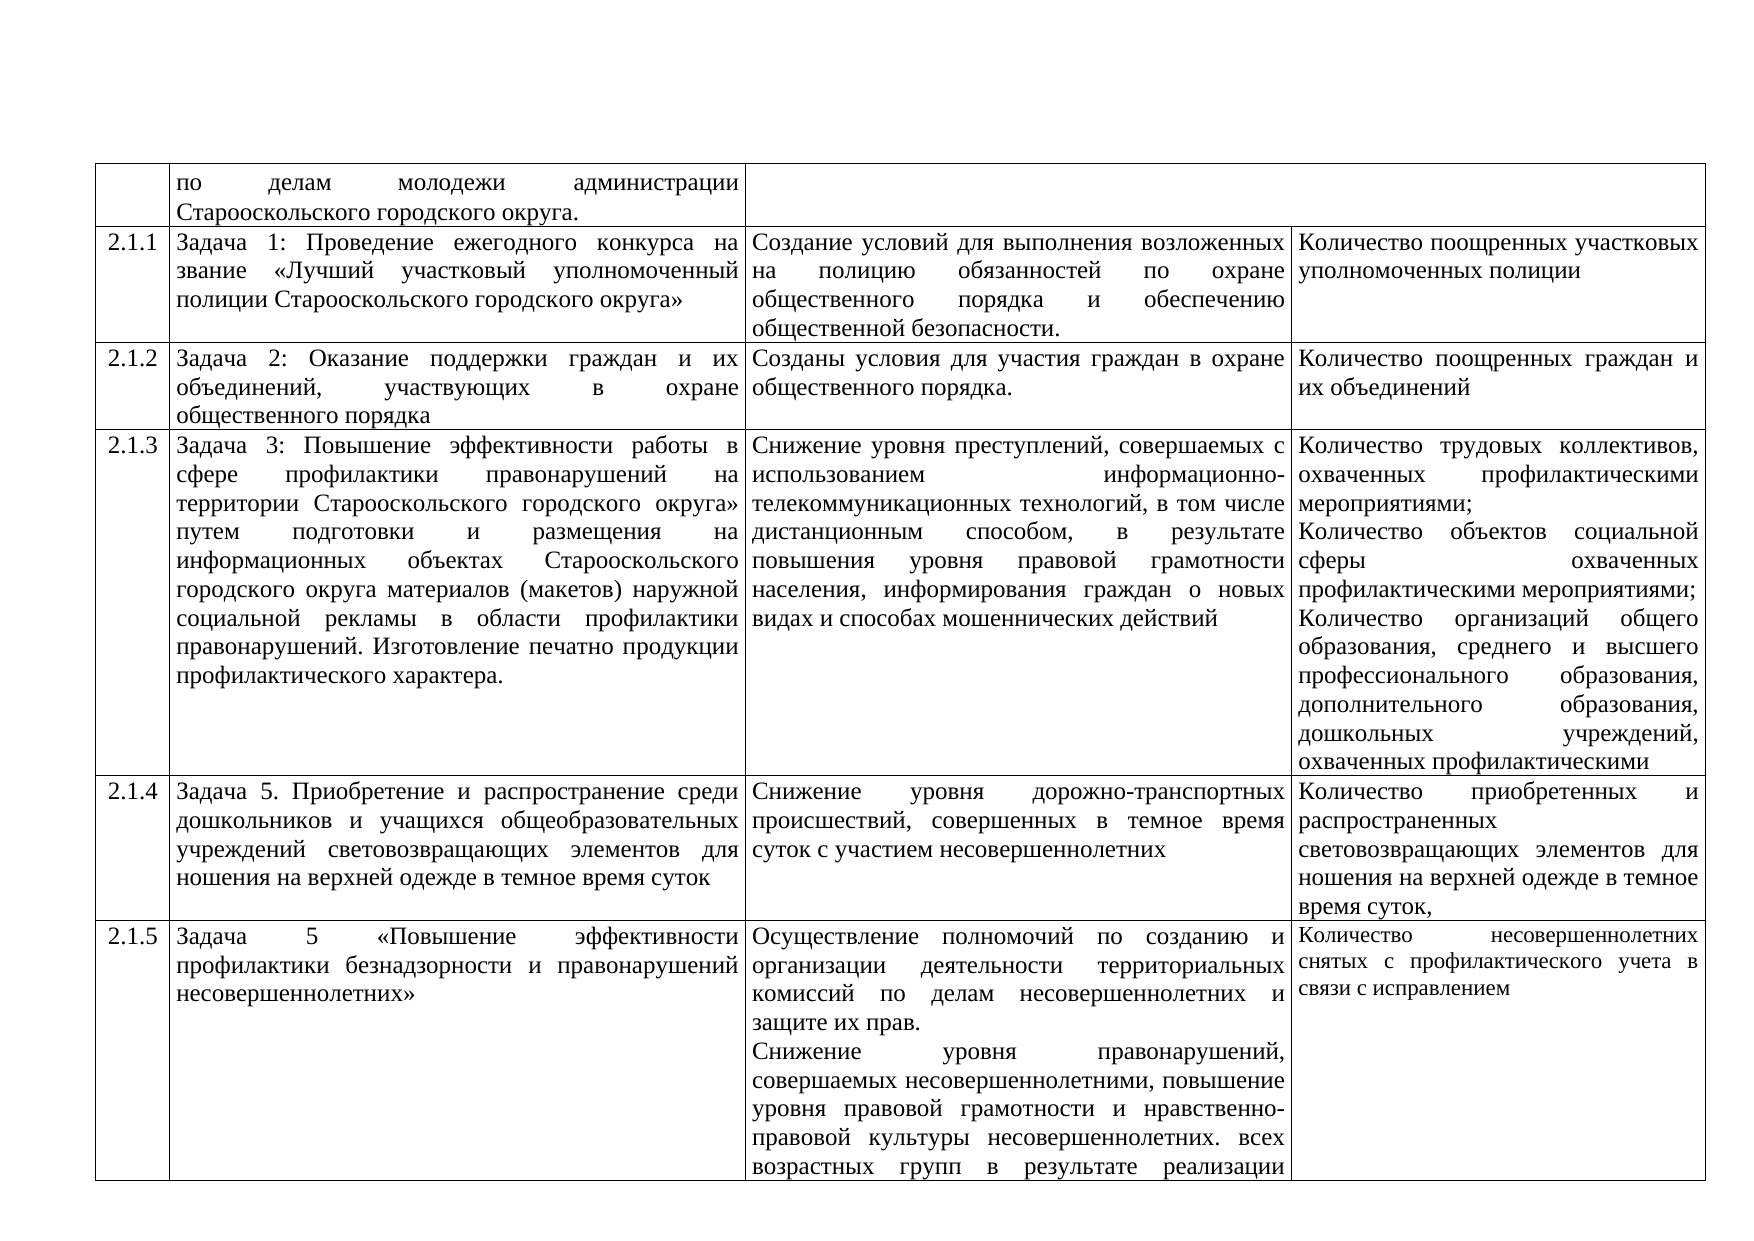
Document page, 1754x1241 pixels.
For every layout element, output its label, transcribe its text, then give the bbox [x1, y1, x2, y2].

table_cell Задача 3: Повышение эффективности работы в сфере профилактики правонарушений на территории Старооскольского городского округа» путем подготовки и размещения на информационных объектах Старооскольского городского округа материалов (макетов) наружной социальной рекламы в области профилактики правонарушений. Изготовление печатно продукции профилактического характера. [170, 430, 745, 775]
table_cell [1292, 921, 1705, 1180]
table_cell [170, 164, 745, 226]
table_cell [746, 164, 1705, 226]
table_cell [746, 921, 1291, 1180]
table_cell [96, 164, 169, 226]
table_cell Задача 2: Оказание поддержки граждан и их объединений, участвующих в охране общественного порядка [170, 343, 745, 429]
table_cell Созданы условия для участия граждан в охране общественного порядка. [746, 343, 1291, 429]
table_cell 2.1.5 [96, 921, 169, 1180]
table_cell Снижение уровня дорожно-транспортных происшествий, совершенных в темное время суток с участием несовершеннолетних [746, 776, 1291, 920]
table_cell Снижение уровня преступлений, совершаемых с использованием информационно-телекоммуникационных технологий, в том числе дистанционным способом, в результате повышения уровня правовой грамотности населения, информирования граждан о новых видах и способах мошеннических действий [746, 430, 1291, 775]
table_cell Количество трудовых коллективов, охваченных профилактическими мероприятиями; Количество объектов социальной сферы охваченных профилактическими мероприятиями; Количество организаций общего образования, среднего и высшего профессионального образования, дополнительного образования, дошкольных учреждений, охваченных профилактическими [1292, 430, 1705, 775]
table_cell Задача 1: Проведение ежегодного конкурса на звание «Лучший участковый уполномоченный полиции Старооскольского городского округа» [170, 227, 745, 342]
table_cell Количество приобретенных и распространенных световозвращающих элементов для ношения на верхней одежде в темное время суток, [1292, 776, 1705, 920]
table_cell 2.1.3 [96, 430, 169, 775]
table_cell Количество поощренных участковых уполномоченных полиции [1292, 227, 1705, 342]
table_cell Задача 5. Приобретение и распространение среди дошкольников и учащихся общеобразовательных учреждений световозвращающих элементов для ношения на верхней одежде в темное время суток [170, 776, 745, 920]
table_cell 2.1.2 [96, 343, 169, 429]
table_cell 2.1.1 [96, 227, 169, 342]
table_cell 2.1.4 [96, 776, 169, 920]
table_cell Создание условий для выполнения возложенных на полицию обязанностей по охране общественного порядка и обеспечению общественной безопасности. [746, 227, 1291, 342]
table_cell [170, 921, 745, 1180]
table_cell Количество поощренных граждан и их объединений [1292, 343, 1705, 429]
